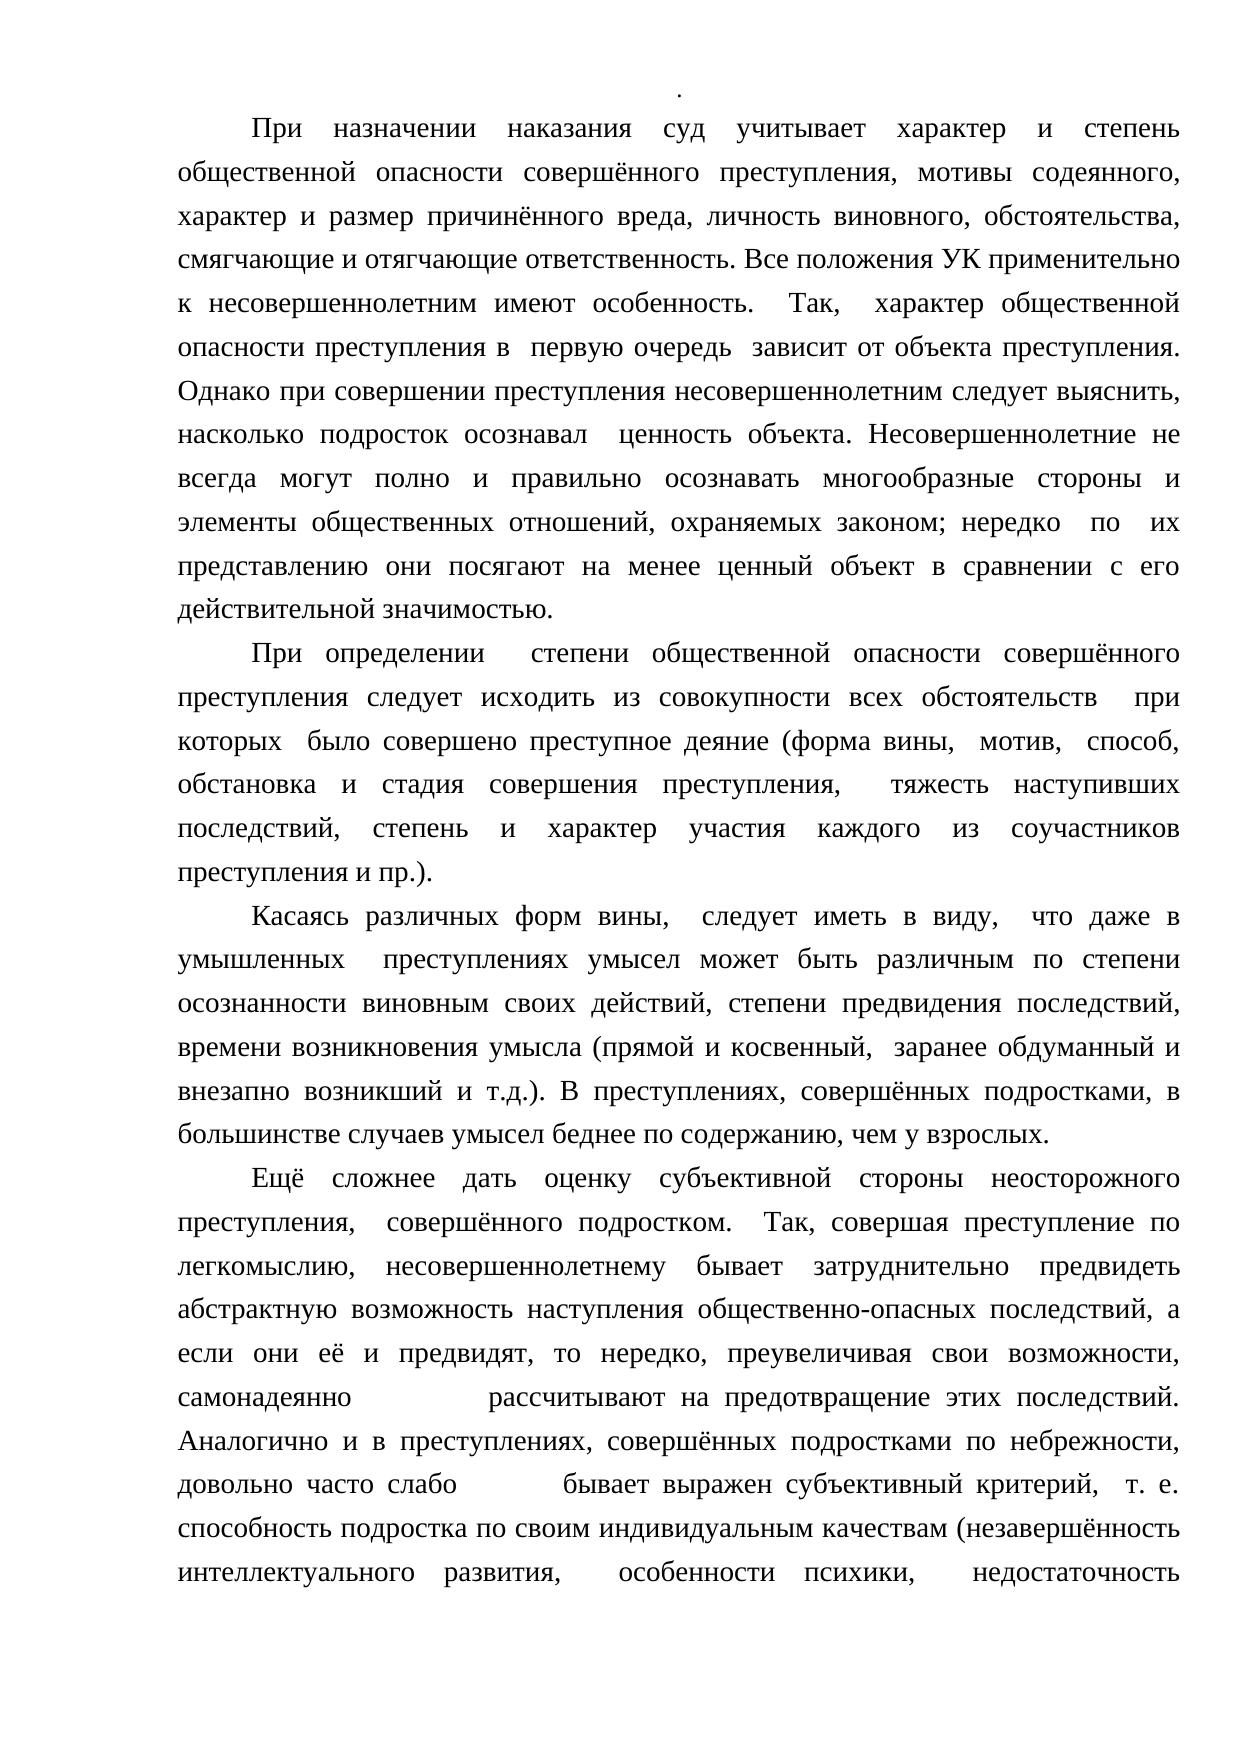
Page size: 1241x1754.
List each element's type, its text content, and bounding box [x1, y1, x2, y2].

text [177, 1153, 1181, 1590]
text Касаясь различных форм вины, следует иметь в виду, что даже в умышленных преступлениях умысел может быть различным по степени осознанности виновным своих действий, степени предвидения последствий, времени возникновения умысла (прямой и косвенный, заранее обдуманный и внезапно возникший и т.д.). В преступлениях, совершённых подростками, в большинстве случаев умысел беднее по содержанию, чем у взрослых. [177, 890, 1181, 1153]
text При определении степени общественной опасности совершённого преступления следует исходить из совокупности всех обстоятельств при которых было совершено преступное деяние (форма вины, мотив, способ, обстановка и стадия совершения преступления, тяжесть наступивших последствий, степень и характер участия каждого из соучастников преступления и пр.). [177, 628, 1181, 890]
text При назначении наказания суд учитывает характер и степень общественной опасности совершённого преступления, мотивы содеянного, характер и размер причинённого вреда, личность виновного, обстоятельства, смягчающие и отягчающие ответственность. Все положения УК применительно к несовершеннолетним имеют особенность. Так, характер общественной опасности преступления в первую очередь зависит от объекта преступления. Однако при совершении преступления несовершеннолетним следует выяснить, насколько подросток осознавал ценность объекта. Несовершеннолетние не всегда могут полно и правильно осознавать многообразные стороны и элементы общественных отношений, охраняемых законом; нередко по их представлению они посягают на менее ценный объект в сравнении с его действительной значимостью. [177, 103, 1181, 628]
